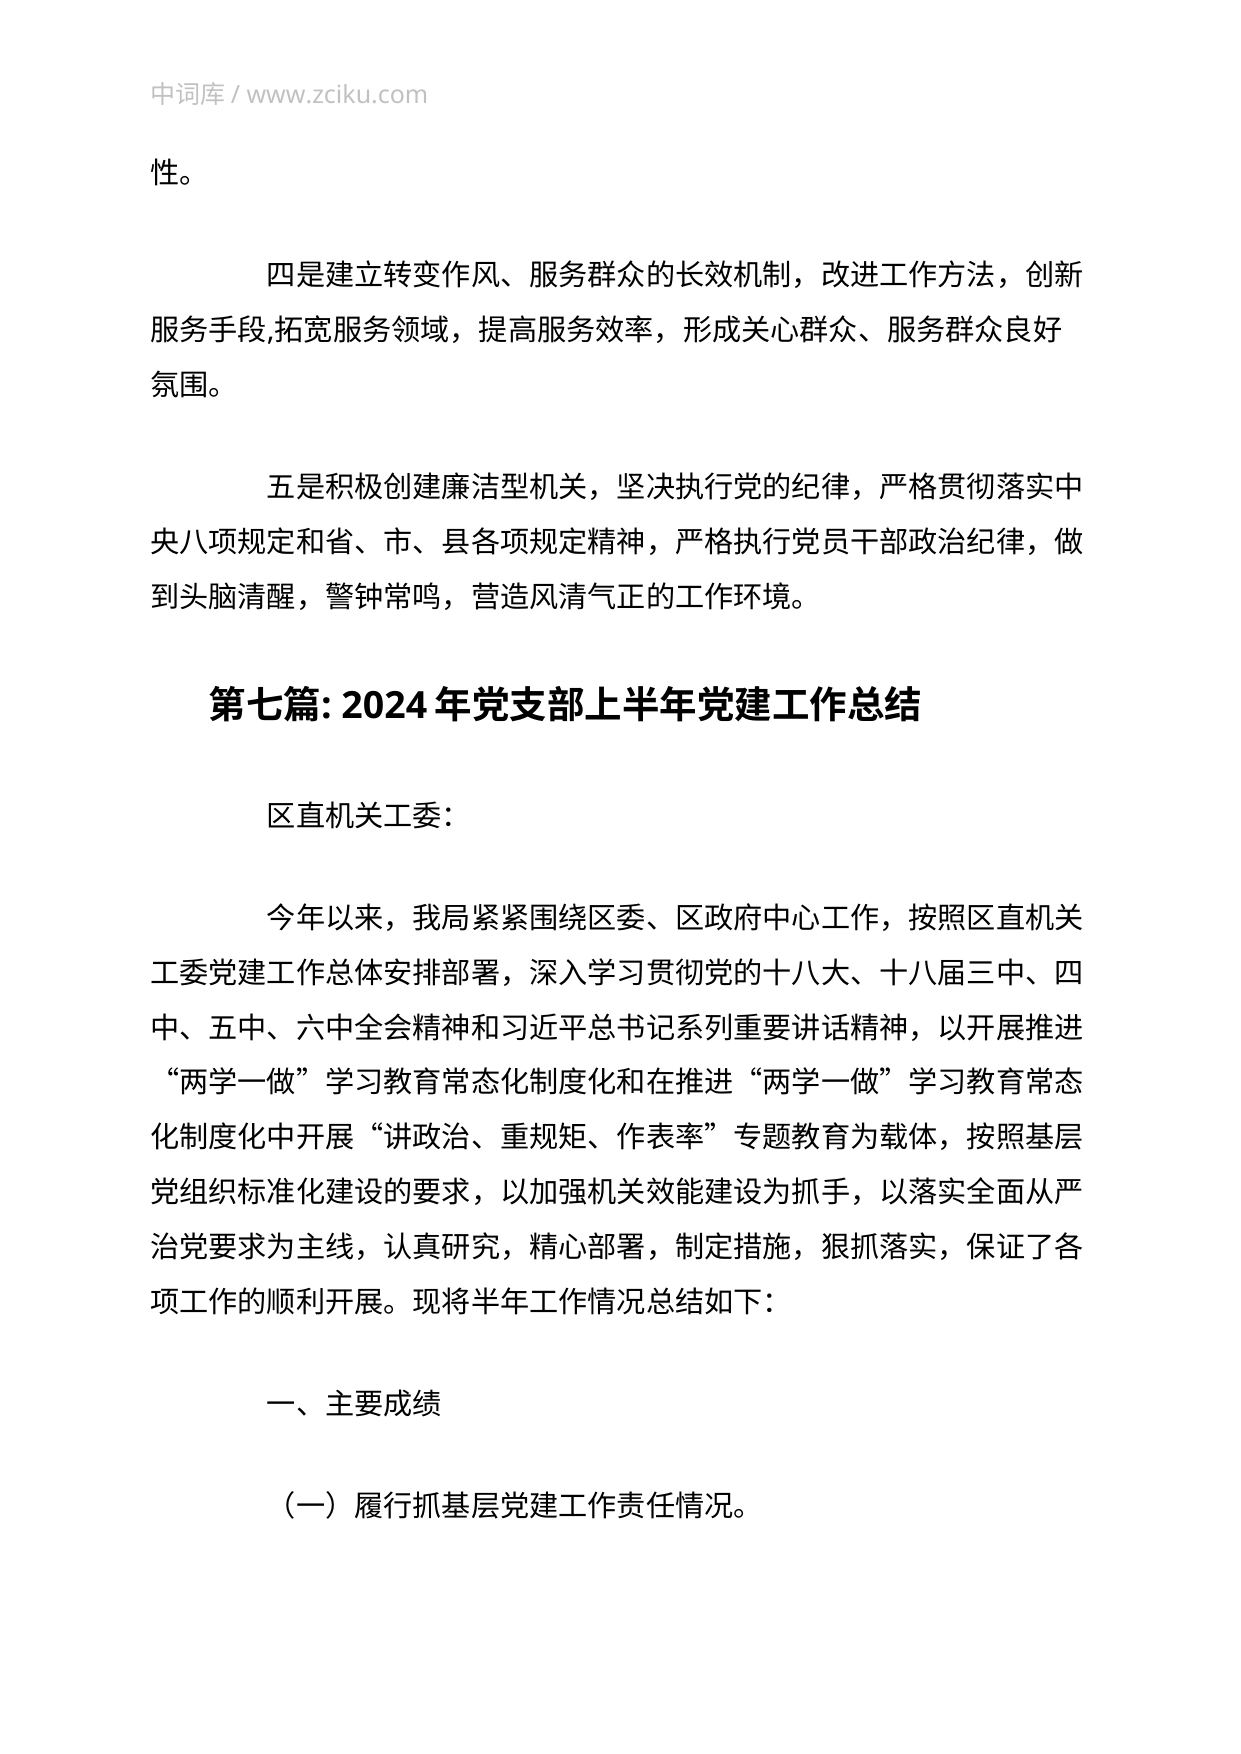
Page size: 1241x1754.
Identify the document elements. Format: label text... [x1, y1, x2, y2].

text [150, 150, 1090, 192]
text 一、主要成绩 [150, 1380, 1090, 1423]
text 今年以来，我局紧紧围绕区委、区政府中心工作，按照区直机关工委党建工作总体安排部署，深入学习贯彻党的十八大、十八届三中、四中、五中、六中全会精神和习近平总书记系列重要讲话精神，以开展推进“两学一做”学习教育常态化制度化和在推进“两学一做”学习教育常态化制度化中开展“讲政治、重规矩、作表率”专题教育为载体，按照基层党组织标准化建设的要求，以加强机关效能建设为抓手，以落实全面从严治党要求为主线，认真研究，精心部署，制定措施，狠抓落实，保证了各项工作的顺利开展。现将半年工作情况总结如下： [150, 894, 1090, 1321]
text （一）履行抓基层党建工作责任情况。 [150, 1482, 1090, 1524]
text 第七篇: 2024年党支部上半年党建工作总结 [150, 675, 1090, 729]
text 四是建立转变作风、服务群众的长效机制，改进工作方法，创新服务手段,拓宽服务领域，提高服务效率，形成关心群众、服务群众良好氛围。 [150, 252, 1090, 404]
text 五是积极创建廉洁型机关，坚决执行党的纪律，严格贯彻落实中央八项规定和省、市、县各项规定精神，严格执行党员干部政治纪律，做到头脑清醒，警钟常鸣，营造风清气正的工作环境。 [150, 463, 1090, 616]
text 区直机关工委： [150, 793, 1090, 835]
